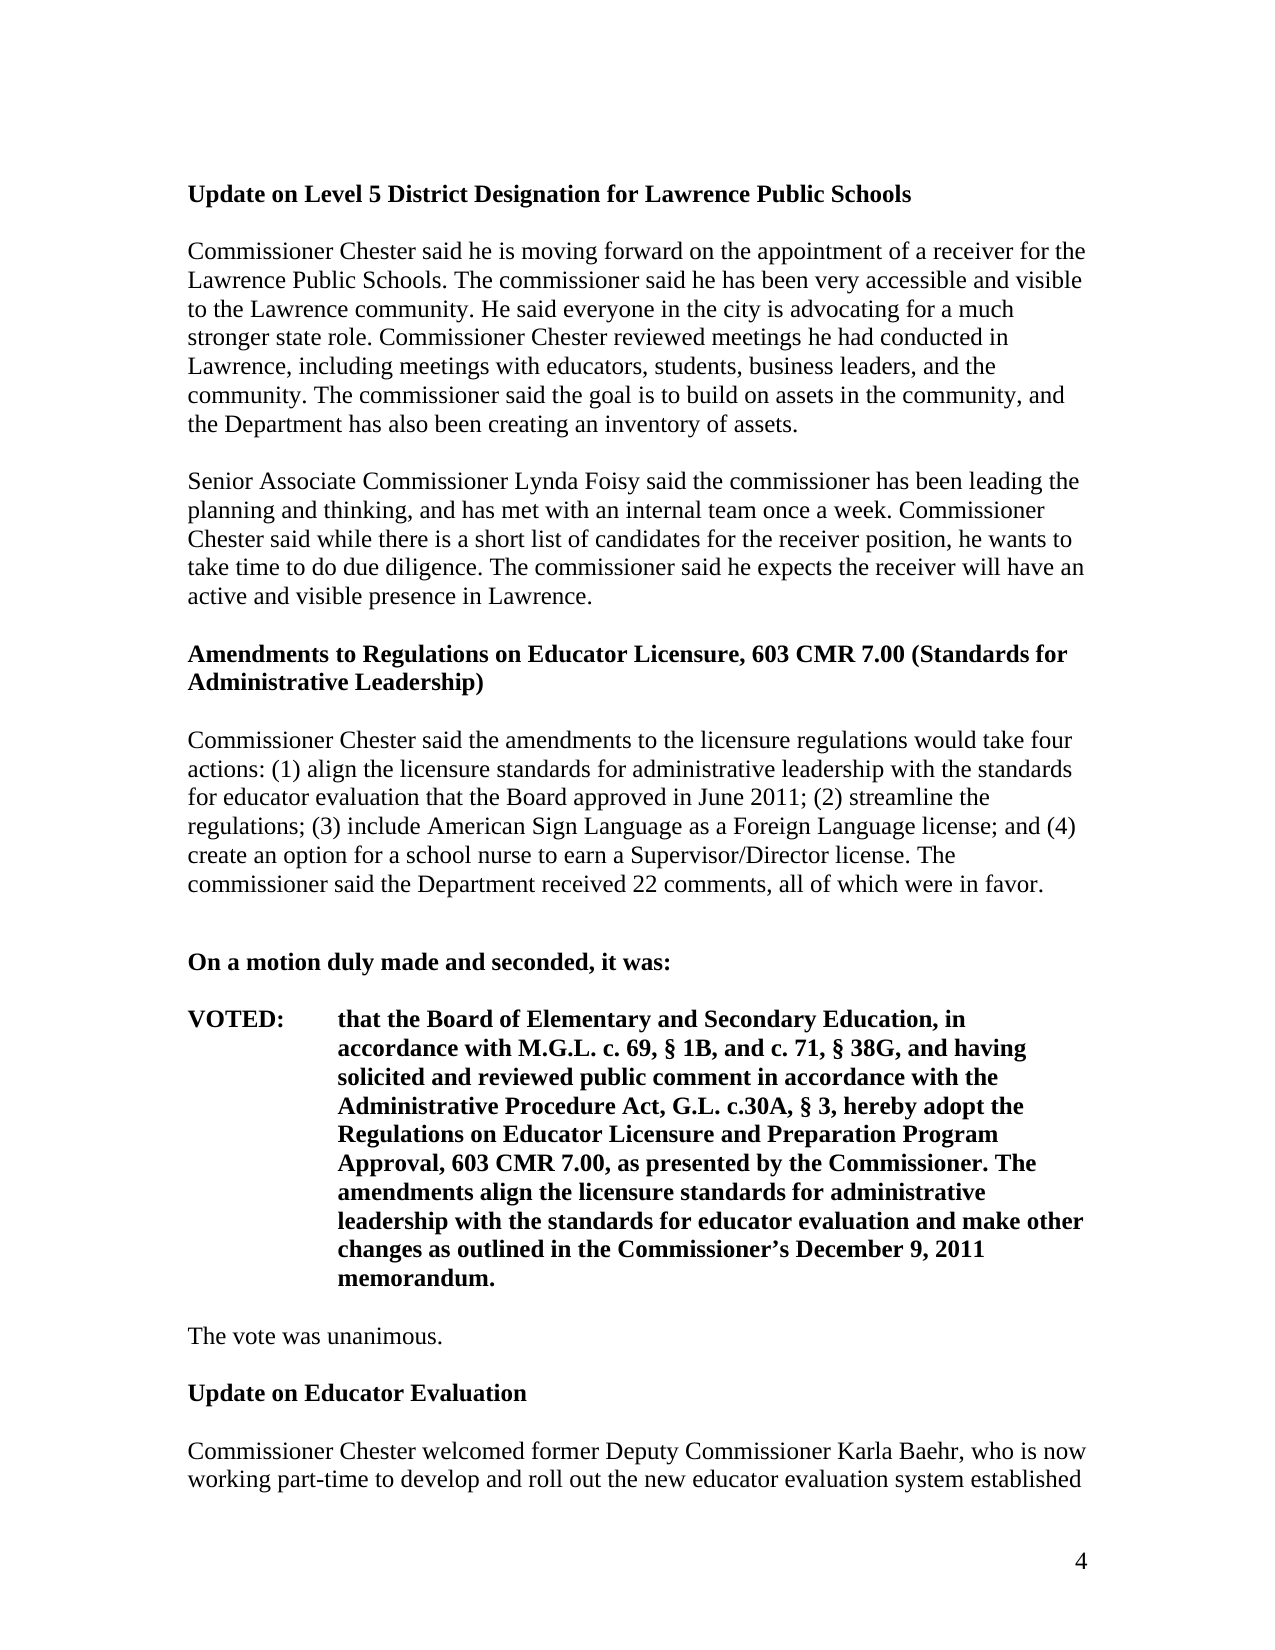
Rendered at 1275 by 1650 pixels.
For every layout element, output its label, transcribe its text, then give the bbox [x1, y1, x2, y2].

list Commissioner Chester said the amendments to the licensure regulations would take four actions: (1) align the licensure standards for administrative leadership with the standards for educator evaluation that the Board approved in June 2011; (2) streamline the regulations; (3) include American Sign Language as a Foreign Language license; and (4) create an option for a school nurse to earn a Supervisor/Director license. The commissioner said the Department received 22 comments, all of which were in favor. [187, 725, 1087, 897]
text Update on Educator Evaluation [187, 1378, 1087, 1407]
list Senior Associate Commissioner Lynda Foisy said the commissioner has been leading the planning and thinking, and has met with an internal team once a week. Commissioner Chester said while there is a short list of candidates for the receiver position, he wants to take time to do due diligence. The commissioner said he expects the receiver will have an active and visible presence in Lawrence. [187, 466, 1087, 610]
text The vote was unanimous. [187, 1321, 1087, 1349]
text On a motion duly made and seconded, it was: [187, 947, 1087, 976]
list Amendments to Regulations on Educator Licensure, 603 CMR 7.00 (Standards for Administrative Leadership) [187, 639, 1087, 696]
list Update on Level 5 District Designation for Lawrence Public Schools [187, 179, 1087, 207]
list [187, 1436, 1087, 1493]
text VOTED: that the Board of Elementary and Secondary Education, in accordance with M.G.L. c. 69, § 1B, and c. 71, § 38G, and having solicited and reviewed public comment in accordance with the Administrative Procedure Act, G.L. c.30A, § 3, hereby adopt the Regulations on Educator Licensure and Preparation Program Approval, 603 CMR 7.00, as presented by the Commissioner. The amendments align the licensure standards for administrative leadership with the standards for educator evaluation and make other changes as outlined in the Commissioner’s December 9, 2011 memorandum. [187, 1004, 1087, 1292]
list Commissioner Chester said he is moving forward on the appointment of a receiver for the Lawrence Public Schools. The commissioner said he has been very accessible and visible to the community. He said everyone in the city is advocating for a much stronger state role. Commissioner Chester reviewed meetings he had conducted in , including meetings with educators, students, business leaders, and the community. The commissioner said the goal is to build on assets in the community, and the Department has also been creating an inventory of assets. [187, 236, 1087, 437]
